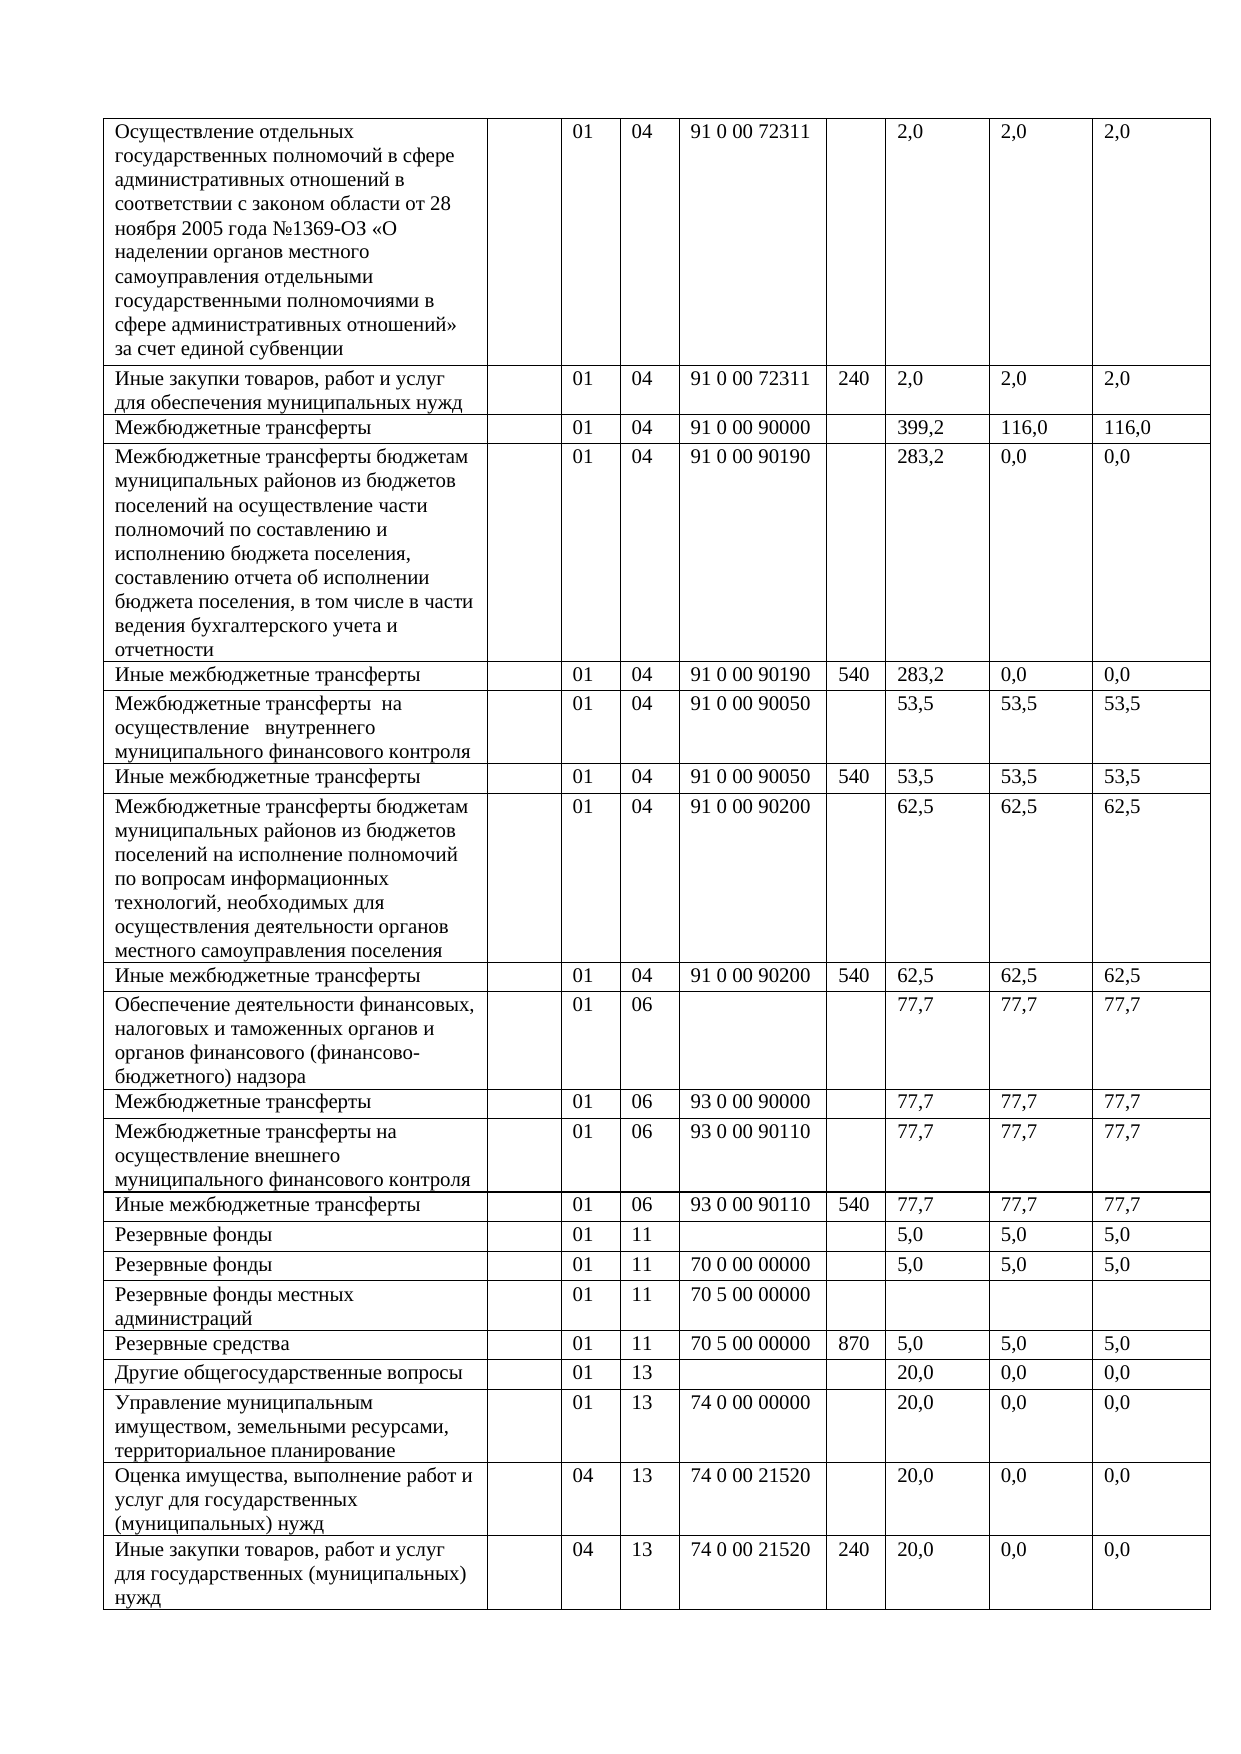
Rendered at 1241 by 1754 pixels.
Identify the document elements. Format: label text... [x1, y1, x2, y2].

table_cell [488, 1360, 561, 1389]
table_cell 13 [621, 1536, 679, 1609]
table_cell 04 [621, 764, 679, 792]
table_cell 20,0 [886, 1360, 989, 1389]
table_cell 13 [621, 1390, 679, 1462]
table_cell Иные закупки товаров, работ и услуг для обеспечения муниципальных нужд [104, 366, 487, 414]
table_cell [488, 1119, 561, 1191]
table_cell [827, 1090, 885, 1118]
table_cell 62,5 [990, 963, 1092, 991]
table_cell 0,0 [990, 1536, 1092, 1609]
table_cell [488, 992, 561, 1088]
table_cell Иные закупки товаров, работ и услуг для государственных (муниципальных) нужд [104, 1536, 487, 1609]
table_cell 116,0 [1093, 415, 1210, 443]
table_cell 77,7 [1093, 1090, 1210, 1118]
table_cell 0,0 [990, 662, 1092, 690]
table_cell 53,5 [1093, 691, 1210, 763]
table_cell [488, 794, 561, 962]
table_cell 20,0 [886, 1390, 989, 1462]
table_cell 01 [562, 963, 620, 991]
table_cell 77,7 [886, 992, 989, 1088]
table_cell [680, 1360, 826, 1389]
table_cell 11 [621, 1331, 679, 1359]
table_cell 01 [562, 1090, 620, 1118]
table_cell 0,0 [1093, 1390, 1210, 1462]
table_cell [488, 366, 561, 414]
table_cell Иные межбюджетные трансферты [104, 662, 487, 690]
table_cell 77,7 [1093, 1119, 1210, 1191]
table_cell Межбюджетные трансферты бюджетам муниципальных районов из бюджетов поселений на исполнение полномочий по вопросам информационных технологий, необходимых для осуществления деятельности органов местного самоуправления поселения [104, 794, 487, 962]
table_cell [827, 1360, 885, 1389]
table_cell 77,7 [1093, 1193, 1210, 1221]
table_cell 06 [621, 1193, 679, 1221]
table_cell Осуществление отдельных государственных полномочий в сфере административных отношений в соответствии с законом области от 28 ноября 2005 года №1369-ОЗ «О наделении органов местного самоуправления отдельными государственными полномочиями в сфере административных отношений» за счет единой субвенции [104, 119, 487, 365]
table_cell 93 0 00 90000 [680, 1090, 826, 1118]
table_cell [827, 992, 885, 1088]
table_cell 93 0 00 90110 [680, 1193, 826, 1221]
table_cell Резервные фонды [104, 1252, 487, 1280]
table_cell 01 [562, 1119, 620, 1191]
table_cell 0,0 [1093, 1360, 1210, 1389]
table_cell 53,5 [886, 764, 989, 792]
table_cell 91 0 00 72311 [680, 366, 826, 414]
table_cell 240 [827, 366, 885, 414]
table_cell [488, 119, 561, 365]
table_cell 77,7 [1093, 992, 1210, 1088]
table_cell Межбюджетные трансферты [104, 1090, 487, 1118]
table_cell 91 0 00 90190 [680, 444, 826, 661]
table_cell 91 0 00 90050 [680, 691, 826, 763]
table_cell 04 [621, 444, 679, 661]
table_cell 0,0 [990, 1463, 1092, 1535]
table_cell 62,5 [886, 963, 989, 991]
table_cell [680, 1222, 826, 1251]
table_cell 70 0 00 00000 [680, 1252, 826, 1280]
table_cell 06 [621, 1119, 679, 1191]
table_cell [488, 1463, 561, 1535]
table_cell 01 [562, 691, 620, 763]
table_cell 01 [562, 366, 620, 414]
table_cell 0,0 [1093, 1463, 1210, 1535]
table_cell 04 [621, 794, 679, 962]
table_cell 01 [562, 1222, 620, 1251]
table_cell 2,0 [1093, 119, 1210, 365]
table_cell Межбюджетные трансферты на осуществление внешнего муниципального финансового контроля [104, 1119, 487, 1191]
table_cell 5,0 [990, 1252, 1092, 1280]
table_cell 11 [621, 1281, 679, 1329]
table_cell 01 [562, 1390, 620, 1462]
table_cell 62,5 [1093, 794, 1210, 962]
table_cell [827, 1119, 885, 1191]
table_cell 399,2 [886, 415, 989, 443]
table_cell 5,0 [990, 1331, 1092, 1359]
table_cell [827, 1222, 885, 1251]
table_cell 53,5 [990, 691, 1092, 763]
table_cell 20,0 [886, 1463, 989, 1535]
table_cell Управление муниципальным имуществом, земельными ресурсами, территориальное планирование [104, 1390, 487, 1462]
table_cell 53,5 [886, 691, 989, 763]
table_cell 62,5 [886, 794, 989, 962]
table_cell 01 [562, 444, 620, 661]
table_cell 240 [827, 1536, 885, 1609]
table_cell 11 [621, 1252, 679, 1280]
table_cell Межбюджетные трансферты на осуществление внутреннего муниципального финансового контроля [104, 691, 487, 763]
table_cell 70 5 00 00000 [680, 1281, 826, 1329]
table_cell [827, 1463, 885, 1535]
table_cell [990, 1281, 1092, 1329]
table_cell 77,7 [990, 1090, 1092, 1118]
table_cell 5,0 [1093, 1222, 1210, 1251]
table_cell [488, 415, 561, 443]
table_cell [488, 1090, 561, 1118]
table_cell 74 0 00 00000 [680, 1390, 826, 1462]
table_cell 04 [621, 415, 679, 443]
table_cell 77,7 [990, 1119, 1092, 1191]
table_cell 77,7 [886, 1193, 989, 1221]
table_cell 77,7 [886, 1090, 989, 1118]
table_cell Иные межбюджетные трансферты [104, 1193, 487, 1221]
table_cell 01 [562, 662, 620, 690]
table_cell [827, 794, 885, 962]
table_cell 77,7 [990, 992, 1092, 1088]
table_cell [827, 1252, 885, 1280]
table_cell 01 [562, 992, 620, 1088]
table_cell 5,0 [886, 1331, 989, 1359]
table_cell 5,0 [1093, 1252, 1210, 1280]
table_cell [1093, 1281, 1210, 1329]
table_cell 2,0 [990, 119, 1092, 365]
table_cell 93 0 00 90110 [680, 1119, 826, 1191]
table_cell [827, 444, 885, 661]
table_cell 77,7 [886, 1119, 989, 1191]
table_cell 91 0 00 90200 [680, 794, 826, 962]
table_cell 04 [621, 366, 679, 414]
table_cell 0,0 [990, 1390, 1092, 1462]
table_cell [488, 444, 561, 661]
table_cell 04 [621, 691, 679, 763]
table_cell [488, 1331, 561, 1359]
table_cell 5,0 [1093, 1331, 1210, 1359]
table_cell 74 0 00 21520 [680, 1536, 826, 1609]
table_cell Резервные фонды местных администраций [104, 1281, 487, 1329]
table_cell 04 [621, 119, 679, 365]
table_cell Резервные средства [104, 1331, 487, 1359]
table_cell 20,0 [886, 1536, 989, 1609]
table_cell 74 0 00 21520 [680, 1463, 826, 1535]
table_cell 116,0 [990, 415, 1092, 443]
table_cell 01 [562, 1281, 620, 1329]
table_cell 5,0 [886, 1252, 989, 1280]
table_cell 13 [621, 1463, 679, 1535]
table_cell 0,0 [1093, 662, 1210, 690]
table_cell 2,0 [990, 366, 1092, 414]
table_cell 01 [562, 1193, 620, 1221]
table_cell [488, 1193, 561, 1221]
table_cell 0,0 [1093, 444, 1210, 661]
table_cell 91 0 00 90200 [680, 963, 826, 991]
table_cell 04 [562, 1536, 620, 1609]
table_cell [680, 992, 826, 1088]
table_cell 06 [621, 1090, 679, 1118]
table_cell [488, 662, 561, 690]
table_cell 77,7 [990, 1193, 1092, 1221]
table_cell Другие общегосударственные вопросы [104, 1360, 487, 1389]
table_cell 0,0 [1093, 1536, 1210, 1609]
table_cell 01 [562, 1331, 620, 1359]
table_cell [827, 691, 885, 763]
table_cell 01 [562, 119, 620, 365]
table_cell 540 [827, 662, 885, 690]
table_cell 540 [827, 1193, 885, 1221]
table_cell [488, 963, 561, 991]
table_cell 5,0 [990, 1222, 1092, 1251]
table_cell 13 [621, 1360, 679, 1389]
table_cell 04 [621, 662, 679, 690]
table_cell 01 [562, 794, 620, 962]
table_cell 01 [562, 415, 620, 443]
table_cell [488, 1252, 561, 1280]
table_cell 283,2 [886, 662, 989, 690]
table_cell 01 [562, 1360, 620, 1389]
table_cell 01 [562, 1252, 620, 1280]
table_cell Оценка имущества, выполнение работ и услуг для государственных (муниципальных) нужд [104, 1463, 487, 1535]
table_cell Обеспечение деятельности финансовых, налоговых и таможенных органов и органов финансового (финансово-бюджетного) надзора [104, 992, 487, 1088]
table_cell 53,5 [990, 764, 1092, 792]
table_cell 53,5 [1093, 764, 1210, 792]
table_cell 540 [827, 764, 885, 792]
table_cell [886, 1281, 989, 1329]
table_cell 70 5 00 00000 [680, 1331, 826, 1359]
table_cell [488, 1390, 561, 1462]
table_cell 04 [621, 963, 679, 991]
table_cell 870 [827, 1331, 885, 1359]
table_cell 2,0 [1093, 366, 1210, 414]
table_cell 540 [827, 963, 885, 991]
table_cell 0,0 [990, 1360, 1092, 1389]
table_cell 91 0 00 90190 [680, 662, 826, 690]
table_cell 2,0 [886, 366, 989, 414]
table_cell 0,0 [990, 444, 1092, 661]
table_cell [827, 1390, 885, 1462]
table_cell 11 [621, 1222, 679, 1251]
table_cell 06 [621, 992, 679, 1088]
table_cell 2,0 [886, 119, 989, 365]
table_cell Резервные фонды [104, 1222, 487, 1251]
table_cell 91 0 00 72311 [680, 119, 826, 365]
table_cell 01 [562, 764, 620, 792]
table_cell 5,0 [886, 1222, 989, 1251]
table_cell [827, 415, 885, 443]
table_cell 62,5 [990, 794, 1092, 962]
table_cell [488, 764, 561, 792]
table_cell [488, 1536, 561, 1609]
table_cell Межбюджетные трансферты бюджетам муниципальных районов из бюджетов поселений на осуществление части полномочий по составлению и исполнению бюджета поселения, составлению отчета об исполнении бюджета поселения, в том числе в части ведения бухгалтерского учета и отчетности [104, 444, 487, 661]
table_cell [488, 1281, 561, 1329]
table_cell 283,2 [886, 444, 989, 661]
table_cell [488, 691, 561, 763]
table_cell Межбюджетные трансферты [104, 415, 487, 443]
table_cell 04 [562, 1463, 620, 1535]
table_cell Иные межбюджетные трансферты [104, 963, 487, 991]
table_cell 62,5 [1093, 963, 1210, 991]
table_cell Иные межбюджетные трансферты [104, 764, 487, 792]
table_cell 91 0 00 90050 [680, 764, 826, 792]
table_cell [488, 1222, 561, 1251]
table_cell [827, 1281, 885, 1329]
table_cell 91 0 00 90000 [680, 415, 826, 443]
table_cell [827, 119, 885, 365]
